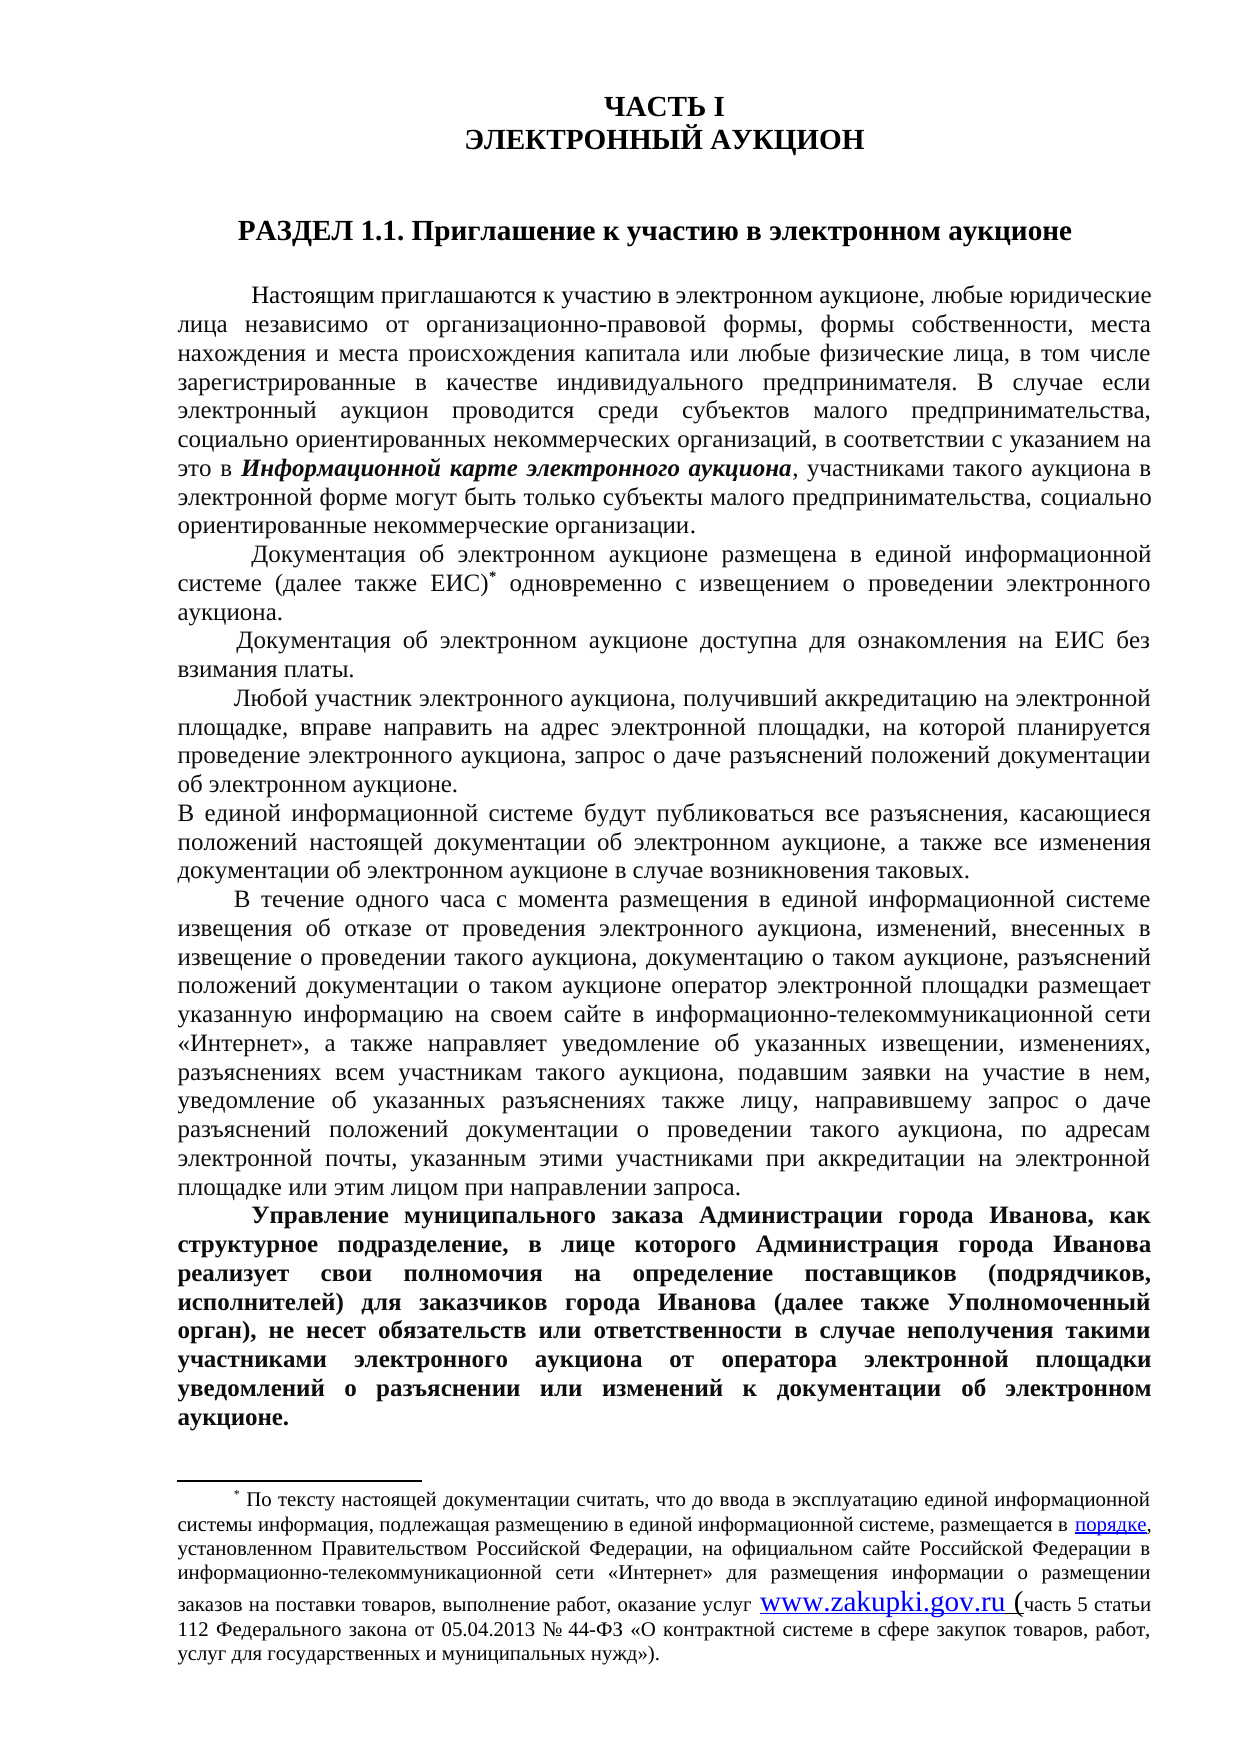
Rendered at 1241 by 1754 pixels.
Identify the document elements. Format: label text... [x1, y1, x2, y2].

text В единой информационной системе будут публиковаться все разъяснения, касающиеся положений настоящей документации об электронном аукционе, а также все изменения документации об электронном аукционе в случае возникновения таковых. [177, 798, 1152, 884]
text В течение одного часа с момента размещения в единой информационной системе извещения об отказе от проведения электронного аукциона, изменений, внесенных в извещение о проведении такого аукциона, документацию о таком аукционе, разъяснений положений документации о таком аукционе оператор электронной площадки размещает указанную информацию на своем сайте в информационно-телекоммуникационной сети «Интернет», а также направляет уведомление об указанных извещении, изменениях, разъяснениях всем участникам такого аукциона, подавшим заявки на участие в нем, уведомление об указанных разъяснениях также лицу, направившему запрос о даче разъяснений положений документации о проведении такого аукциона, по адресам электронной почты, указанным этими участниками при аккредитации на электронной площадке или этим лицом при направлении запроса. [177, 884, 1152, 1200]
text Управление муниципального заказа Администрации города Иванова, как структурное подразделение, в лице которого Администрация города Иванова реализует свои полномочия на определение поставщиков (подрядчиков, исполнителей) для заказчиков города Иванова (далее также Уполномоченный орган), не несет обязательств или ответственности в случае неполучения такими участниками электронного аукциона от оператора электронной площадки уведомлений о разъяснении или изменений к документации об электронном аукционе. [177, 1200, 1152, 1430]
text Документация об электронном аукционе доступна для ознакомления на ЕИС без взимания платы. [177, 625, 1152, 683]
text РАЗДЕЛ 1.1. Приглашение к участию в электронном аукционе [158, 213, 1152, 247]
text Настоящим приглашаются к участию в электронном аукционе, любые юридические лица независимо от организационно-правовой формы, формы собственности, места нахождения и места происхождения капитала или любые физические лица, в том числе зарегистрированные в качестве индивидуального предпринимателя. В случае если электронный аукцион проводится среди субъектов малого предпринимательства, социально ориентированных некоммерческих организаций, в соответствии с указанием на это в Информационной карте электронного аукциона, участниками такого аукциона в электронной форме могут быть только субъекты малого предпринимательства, социально ориентированные некоммерческие организации. [177, 280, 1152, 539]
text ЭЛЕКТРОННЫЙ АУКЦИОН [177, 122, 1152, 156]
text Часть I [177, 89, 1152, 122]
text Любой участник электронного аукциона, получивший аккредитацию на электронной площадке, вправе направить на адрес электронной площадки, на которой планируется проведение электронного аукциона, запрос о даче разъяснений положений документации об электронном аукционе. [177, 683, 1152, 798]
text Документация об электронном аукционе размещена в единой информационной системе (далее также ЕИС) одновременно с извещением о проведении электронного аукциона. [177, 539, 1152, 625]
